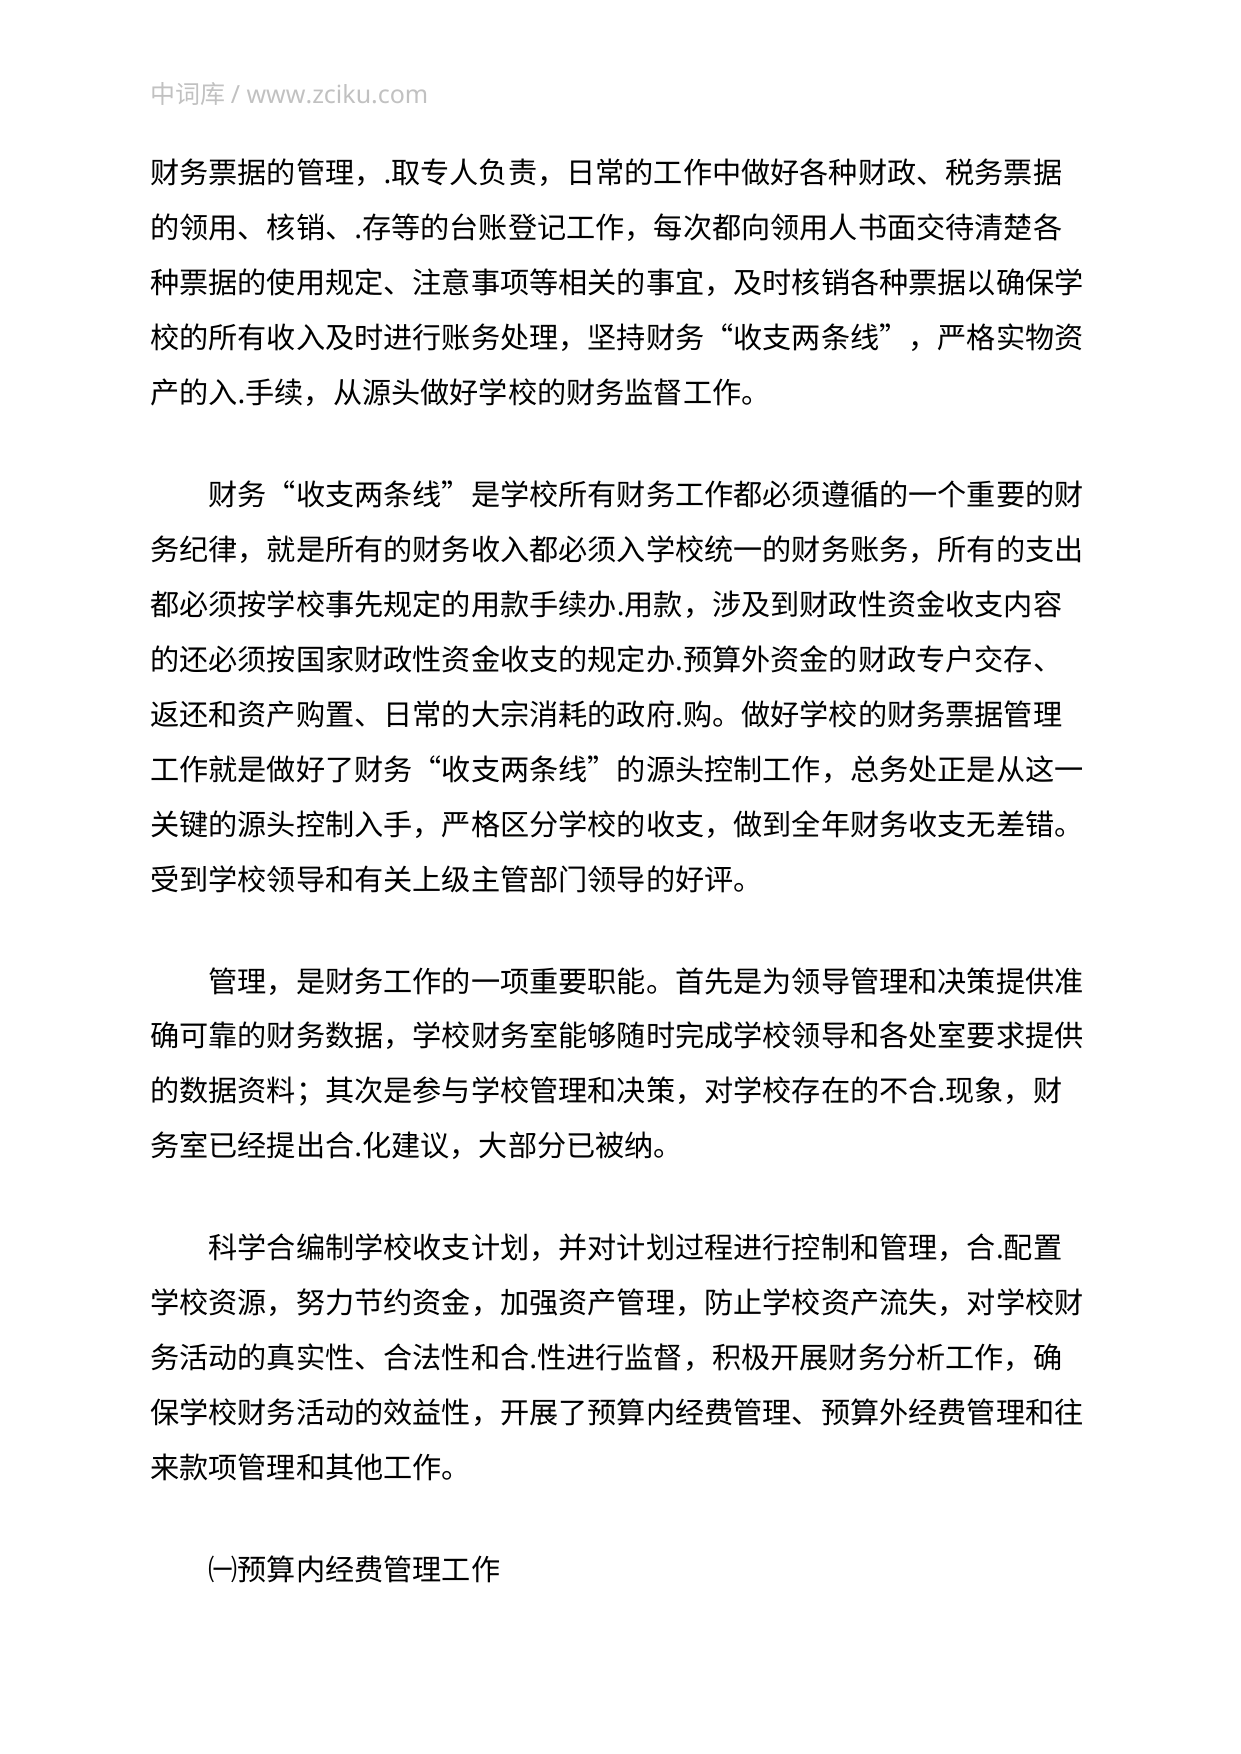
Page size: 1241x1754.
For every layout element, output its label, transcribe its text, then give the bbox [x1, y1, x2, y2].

text ㈠预算内经费管理工作 [150, 1546, 1090, 1589]
text 科学合编制学校收支计划，并对计划过程进行控制和管理，合.配置学校资源，努力节约资金，加强资产管理，防止学校资产流失，对学校财务活动的真实性、合法性和合.性进行监督，积极开展财务分析工作，确保学校财务活动的效益性，开展了预算内经费管理、预算外经费管理和往来款项管理和其他工作。 [150, 1225, 1090, 1487]
text 管理，是财务工作的一项重要职能。首先是为领导管理和决策提供准确可靠的财务数据，学校财务室能够随时完成学校领导和各处室要求提供的数据资料；其次是参与学校管理和决策，对学校存在的不合.现象，财务室已经提出合.化建议，大部分已被纳。 [150, 958, 1090, 1165]
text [150, 150, 1090, 412]
text 财务“收支两条线”是学校所有财务工作都必须遵循的一个重要的财务纪律，就是所有的财务收入都必须入学校统一的财务账务，所有的支出都必须按学校事先规定的用款手续办.用款，涉及到财政性资金收支内容的还必须按国家财政性资金收支的规定办.预算外资金的财政专户交存、返还和资产购置、日常的大宗消耗的政府.购。做好学校的财务票据管理工作就是做好了财务“收支两条线”的源头控制工作，总务处正是从这一关键的源头控制入手，严格区分学校的收支，做到全年财务收支无差错。受到学校领导和有关上级主管部门领导的好评。 [150, 472, 1090, 899]
